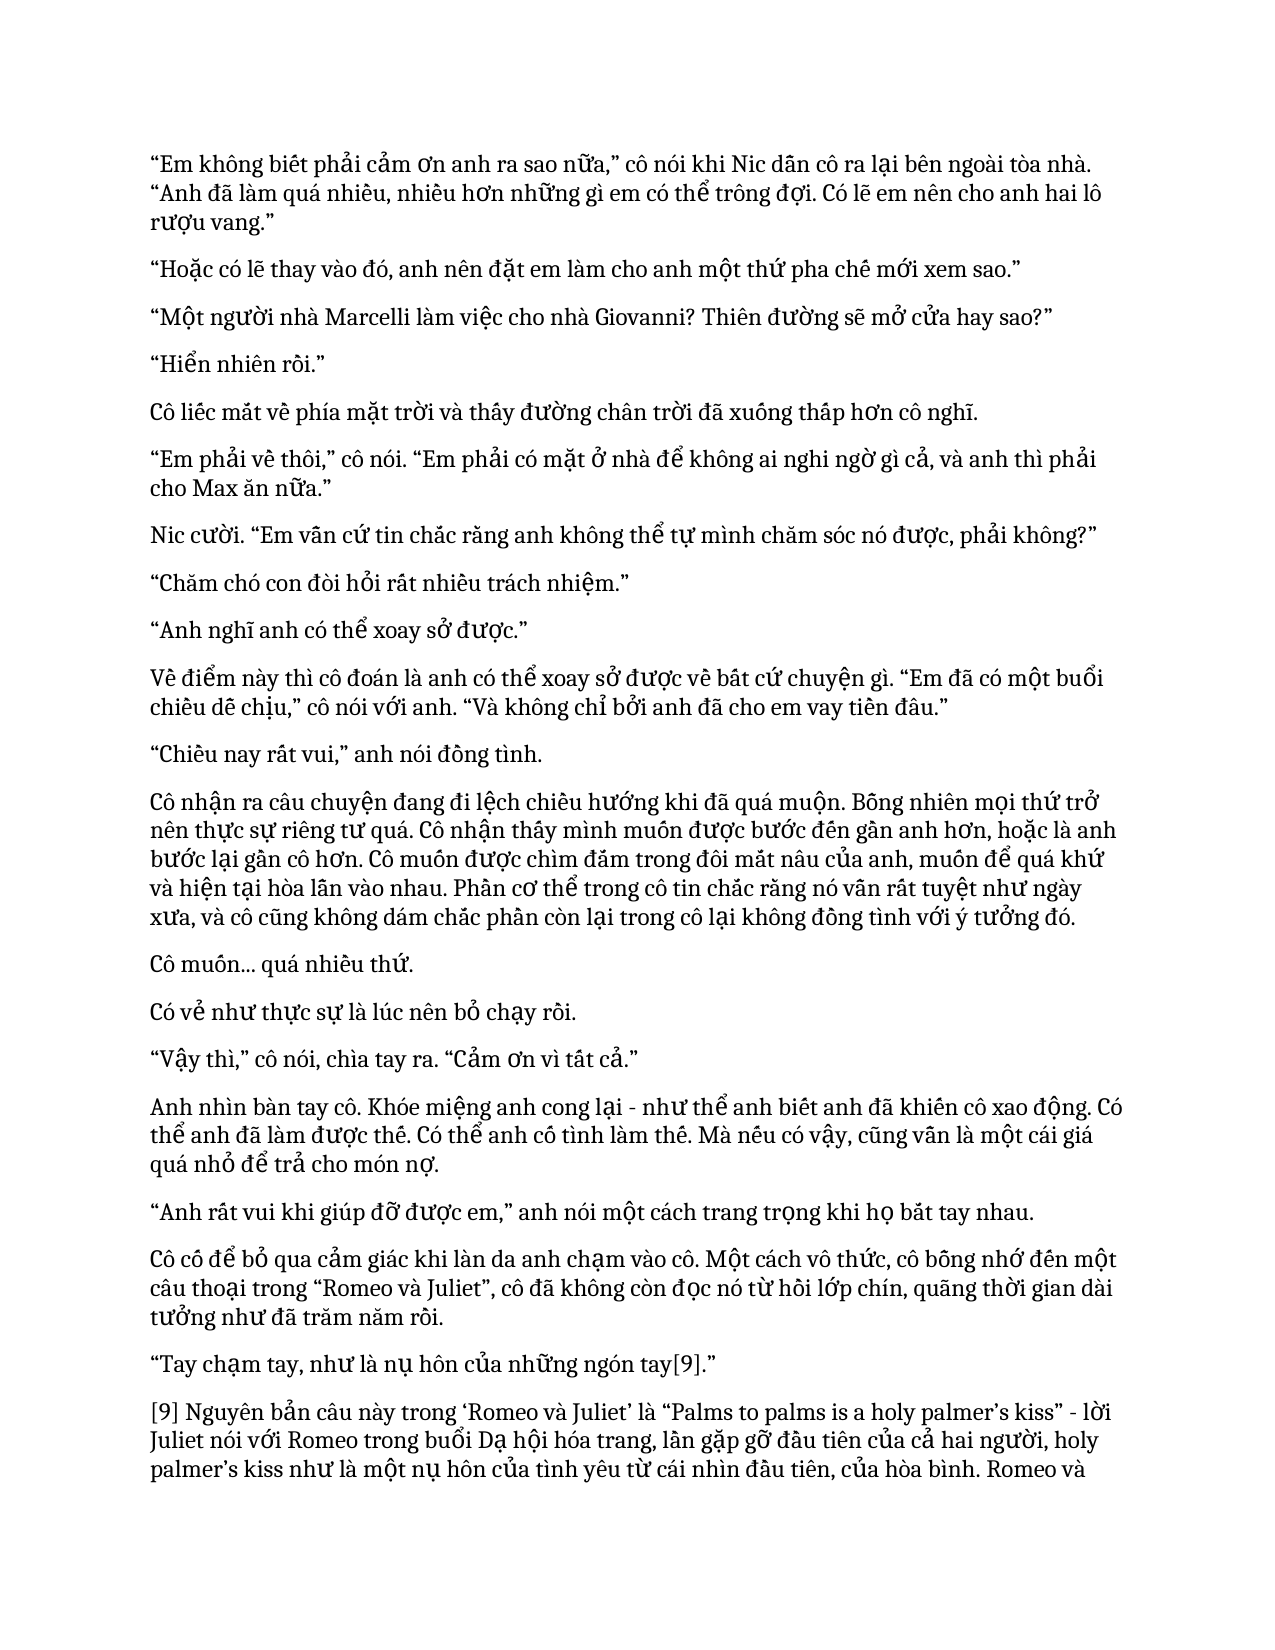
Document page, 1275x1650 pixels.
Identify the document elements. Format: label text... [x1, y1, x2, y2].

text Về điểm này thì cô đoán là anh có thể xoay sở được về bất cứ chuyện gì. “Em đã có một buổi chiều dễ chịu,” cô nói với anh. “Và không chỉ bởi anh đã cho em vay tiền đâu.” [150, 664, 1125, 721]
text “Một người nhà Marcelli làm việc cho nhà Giovanni? Thiên đường sẽ mở cửa hay sao?” [150, 302, 1125, 331]
text “Chiều nay rất vui,” anh nói đồng tình. [150, 740, 1125, 769]
text “Anh rất vui khi giúp đỡ được em,” anh nói một cách trang trọng khi họ bắt tay nhau. [150, 1197, 1125, 1226]
text “Em phải về thôi,” cô nói. “Em phải có mặt ở nhà để không ai nghi ngờ gì cả, và anh thì phải cho Max ăn nữa.” [150, 445, 1125, 502]
text Cô liếc mắt về phía mặt trời và thấy đường chân trời đã xuống thấp hơn cô nghĩ. [150, 397, 1125, 426]
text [150, 1397, 1125, 1484]
text “Tay chạm tay, như là nụ hôn của những ngón tay[9].” [150, 1350, 1125, 1379]
text “Anh nghĩ anh có thể xoay sở được.” [150, 616, 1125, 645]
text “Chăm chó con đòi hỏi rất nhiều trách nhiệm.” [150, 569, 1125, 597]
text Cô muốn... quá nhiều thứ. [150, 950, 1125, 979]
text “Hoặc có lẽ thay vào đó, anh nên đặt em làm cho anh một thứ pha chế mới xem sao.” [150, 255, 1125, 284]
text Anh nhìn bàn tay cô. Khóe miệng anh cong lại - như thể anh biết anh đã khiến cô xao động. Có thể anh đã làm được thế. Có thể anh cố tình làm thế. Mà nếu có vậy, cũng vẫn là một cái giá quá nhỏ để trả cho món nợ. [150, 1092, 1125, 1179]
text Cô cố để bỏ qua cảm giác khi làn da anh chạm vào cô. Một cách vô thức, cô bỗng nhớ đến một câu thoại trong “Romeo và Juliet”, cô đã không còn đọc nó từ hồi lớp chín, quãng thời gian dài tưởng như đã trăm năm rồi. [150, 1245, 1125, 1331]
text Có vẻ như thực sự là lúc nên bỏ chạy rồi. [150, 997, 1125, 1026]
text Nic cười. “Em vẫn cứ tin chắc rằng anh không thể tự mình chăm sóc nó được, phải không?” [150, 521, 1125, 550]
text “Em không biết phải cảm ơn anh ra sao nữa,” cô nói khi Nic dẫn cô ra lại bên ngoài tòa nhà. “Anh đã làm quá nhiều, nhiều hơn những gì em có thể trông đợi. Có lẽ em nên cho anh hai lô rượu vang.” [150, 150, 1125, 236]
text “Hiển nhiên rồi.” [150, 350, 1125, 379]
text “Vậy thì,” cô nói, chìa tay ra. “Cảm ơn vì tất cả.” [150, 1045, 1125, 1074]
text Cô nhận ra câu chuyện đang đi lệch chiều hướng khi đã quá muộn. Bỗng nhiên mọi thứ trở nên thực sự riêng tư quá. Cô nhận thấy mình muốn được bước đến gần anh hơn, hoặc là anh bước lại gần cô hơn. Cô muốn được chìm đắm trong đôi mắt nâu của anh, muốn để quá khứ và hiện tại hòa lẫn vào nhau. Phần cơ thể trong cô tin chắc rằng nó vẫn rất tuyệt như ngày xưa, và cô cũng không dám chắc phần còn lại trong cô lại không đồng tình với ý tưởng đó. [150, 787, 1125, 931]
